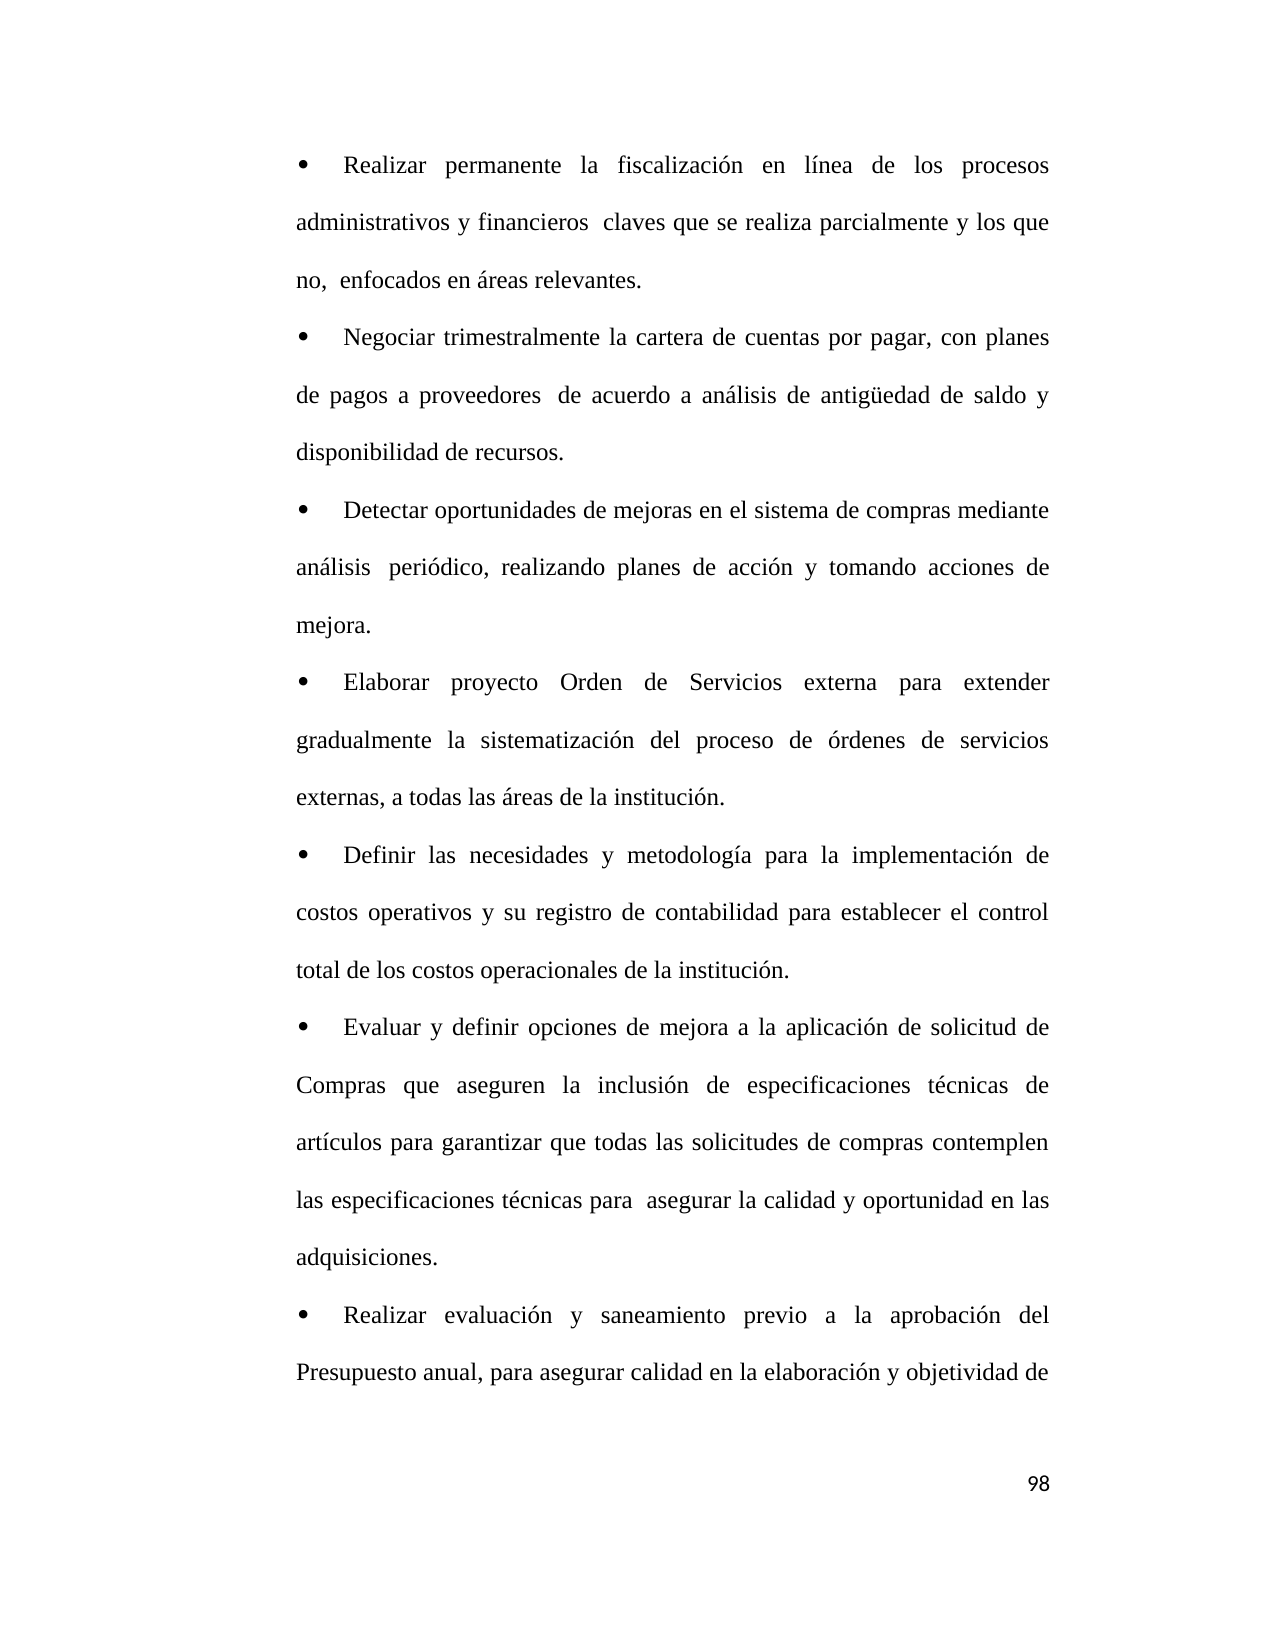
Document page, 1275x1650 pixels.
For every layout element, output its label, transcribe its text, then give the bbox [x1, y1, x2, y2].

list Evaluar y definir opciones de mejora a la aplicación de solicitud de Compras que aseguren la inclusión de especificaciones técnicas de artículos para garantizar que todas las solicitudes de compras contemplen las especificaciones técnicas para asegurar la calidad y oportunidad en las adquisiciones. [296, 1012, 1050, 1271]
list Negociar trimestralmente la cartera de cuentas por pagar, con planes de pagos a proveedores de acuerdo a análisis de antigüedad de saldo y disponibilidad de recursos. [296, 322, 1050, 466]
list Elaborar proyecto Orden de Servicios externa para extender gradualmente la sistematización del proceso de órdenes de servicios externas, a todas las áreas de la institución. [296, 667, 1050, 811]
list Realizar permanente la fiscalización en línea de los procesos administrativos y financieros claves que se realiza parcialmente y los que no, enfocados en áreas relevantes. [296, 150, 1050, 294]
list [296, 1300, 1050, 1386]
list Detectar oportunidades de mejoras en el sistema de compras mediante análisis periódico, realizando planes de acción y tomando acciones de mejora. [296, 495, 1050, 639]
list Definir las necesidades y metodología para la implementación de costos operativos y su registro de contabilidad para establecer el control total de los costos operacionales de la institución. [296, 840, 1050, 984]
